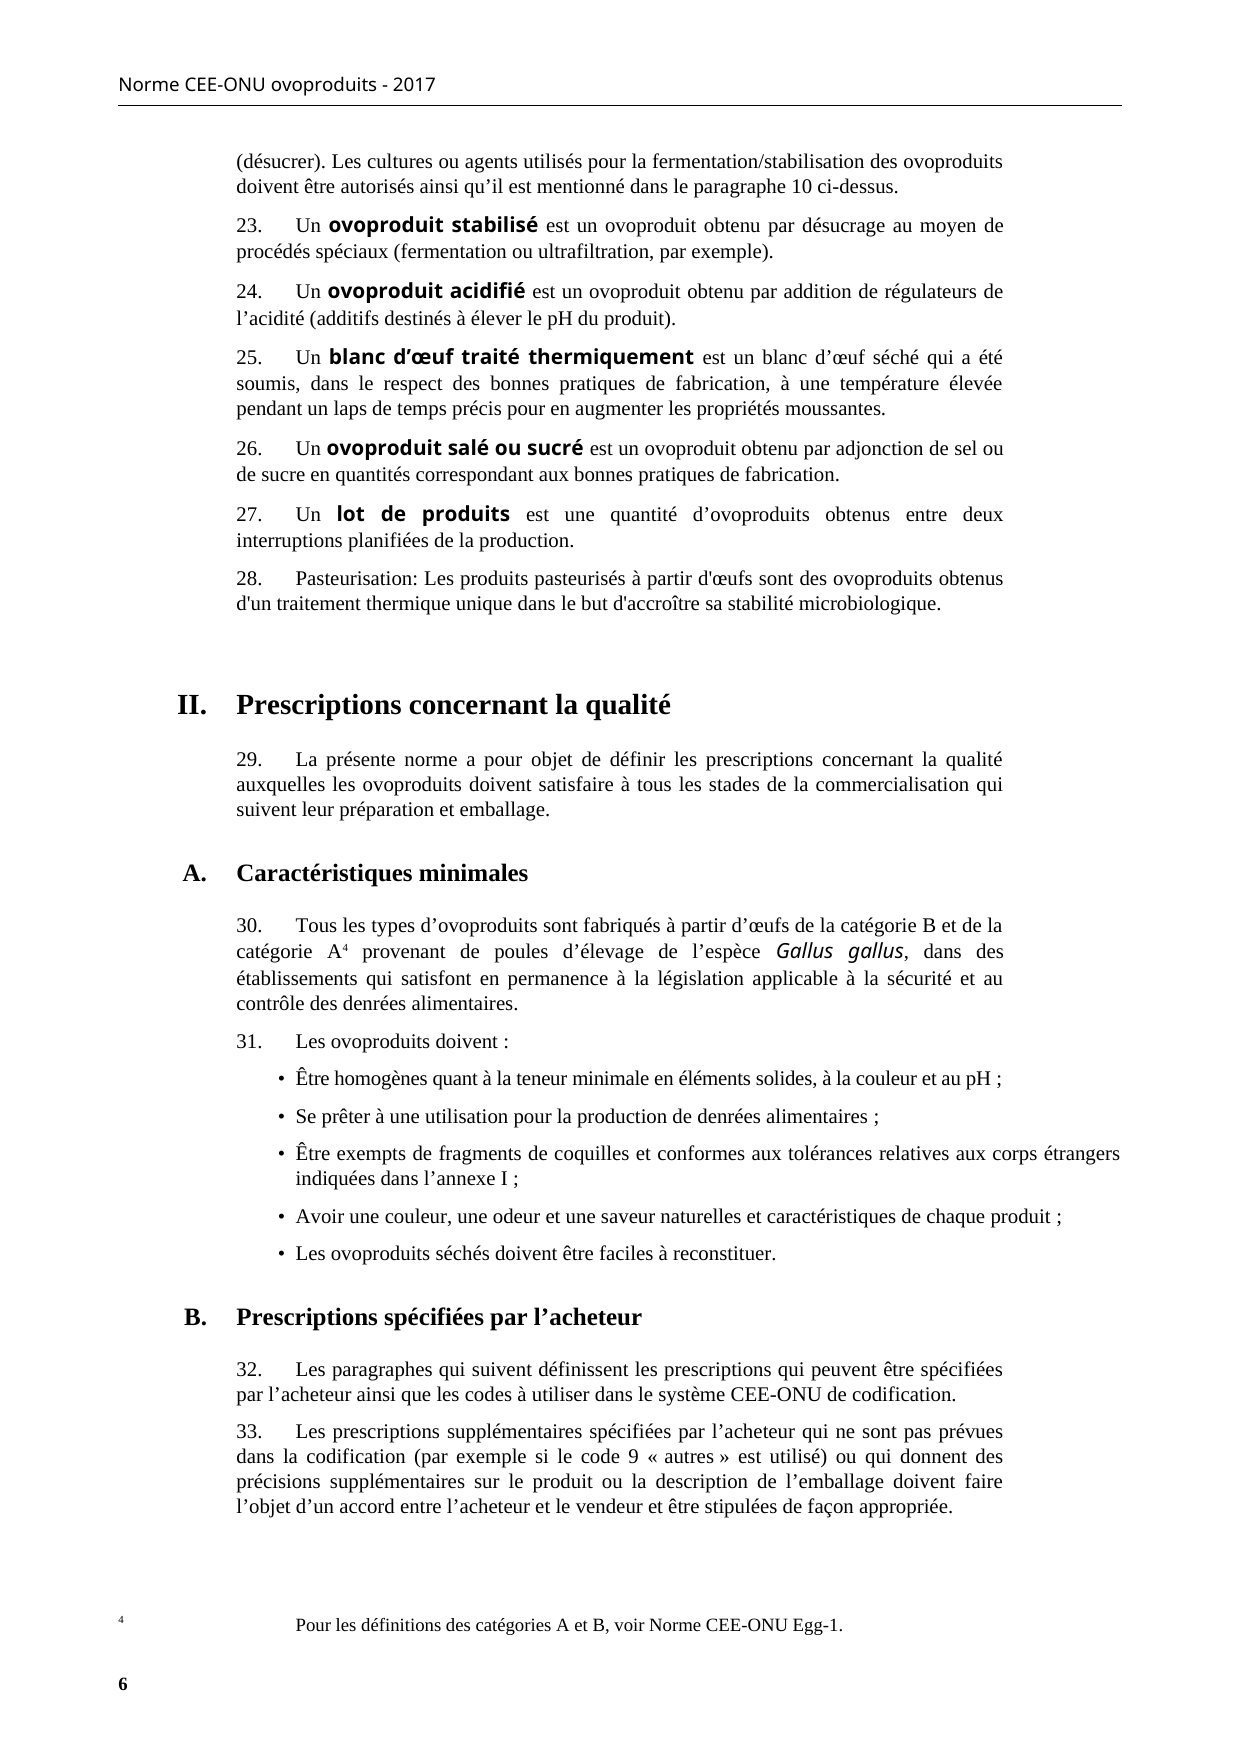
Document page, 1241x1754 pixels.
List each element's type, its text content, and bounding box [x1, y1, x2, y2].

text 25. Un blanc d’œuf traité thermiquement est un blanc d’œuf séché qui a été soumis, dans le respect des bonnes pratiques de fabrication, à une température élevée pendant un laps de temps précis pour en augmenter les propriétés moussantes. [236, 342, 1004, 420]
text II. Prescriptions concernant la qualité [118, 690, 1004, 721]
text 33. Les prescriptions supplémentaires spécifiées par l’acheteur qui ne sont pas prévues dans la codification (par exemple si le code 9 « autres » est utilisé) ou qui donnent des précisions supplémentaires sur le produit ou la description de l’emballage doivent faire l’objet d’un accord entre l’acheteur et le vendeur et être stipulées de façon appropriée. [236, 1418, 1004, 1518]
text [236, 148, 1004, 198]
text Être homogènes quant à la teneur minimale en éléments solides, à la couleur et au pH ; [278, 1065, 1122, 1090]
text 30. Tous les types d’ovoproduits sont fabriqués à partir d’œufs de la catégorie B et de la catégorie A provenant de poules d’élevage de l’espèce Gallus gallus, dans des établissements qui satisfont en permanence à la législation applicable à la sécurité et au contrôle des denrées alimentaires. [236, 912, 1004, 1015]
text 24. Un ovoproduit acidifié est un ovoproduit obtenu par addition de régulateurs de l’acidité (additifs destinés à élever le pH du produit). [236, 276, 1004, 329]
text Avoir une couleur, une odeur et une saveur naturelles et caractéristiques de chaque produit ; [278, 1203, 1122, 1228]
text B. Prescriptions spécifiées par l’acheteur [118, 1303, 1004, 1331]
text 32. Les paragraphes qui suivent définissent les prescriptions qui peuvent être spécifiées par l’acheteur ainsi que les codes à utiliser dans le système CEE-ONU de codification. [236, 1356, 1004, 1406]
text A. Caractéristiques minimales [118, 858, 1004, 887]
text 28. Pasteurisation: Les produits pasteurisés à partir d'œufs sont des ovoproduits obtenus d'un traitement thermique unique dans le but d'accroître sa stabilité microbiologique. [236, 565, 1004, 615]
text Se prêter à une utilisation pour la production de denrées alimentaires ; [278, 1103, 1122, 1128]
text 31. Les ovoproduits doivent : [236, 1028, 1004, 1053]
text 29. La présente norme a pour objet de définir les prescriptions concernant la qualité auxquelles les ovoproduits doivent satisfaire à tous les stades de la commercialisation qui suivent leur préparation et emballage. [236, 746, 1004, 821]
text 26. Un ovoproduit salé ou sucré est un ovoproduit obtenu par adjonction de sel ou de sucre en quantités correspondant aux bonnes pratiques de fabrication. [236, 433, 1004, 486]
text 27. Un lot de produits est une quantité d’ovoproduits obtenus entre deux interruptions planifiées de la production. [236, 499, 1004, 552]
text 23. Un ovoproduit stabilisé est un ovoproduit obtenu par désucrage au moyen de procédés spéciaux (fermentation ou ultrafiltration, par exemple). [236, 210, 1004, 263]
text Les ovoproduits séchés doivent être faciles à reconstituer. [278, 1240, 1122, 1265]
text Être exempts de fragments de coquilles et conformes aux tolérances relatives aux corps étrangers indiquées dans l’annexe I ; [278, 1140, 1122, 1190]
